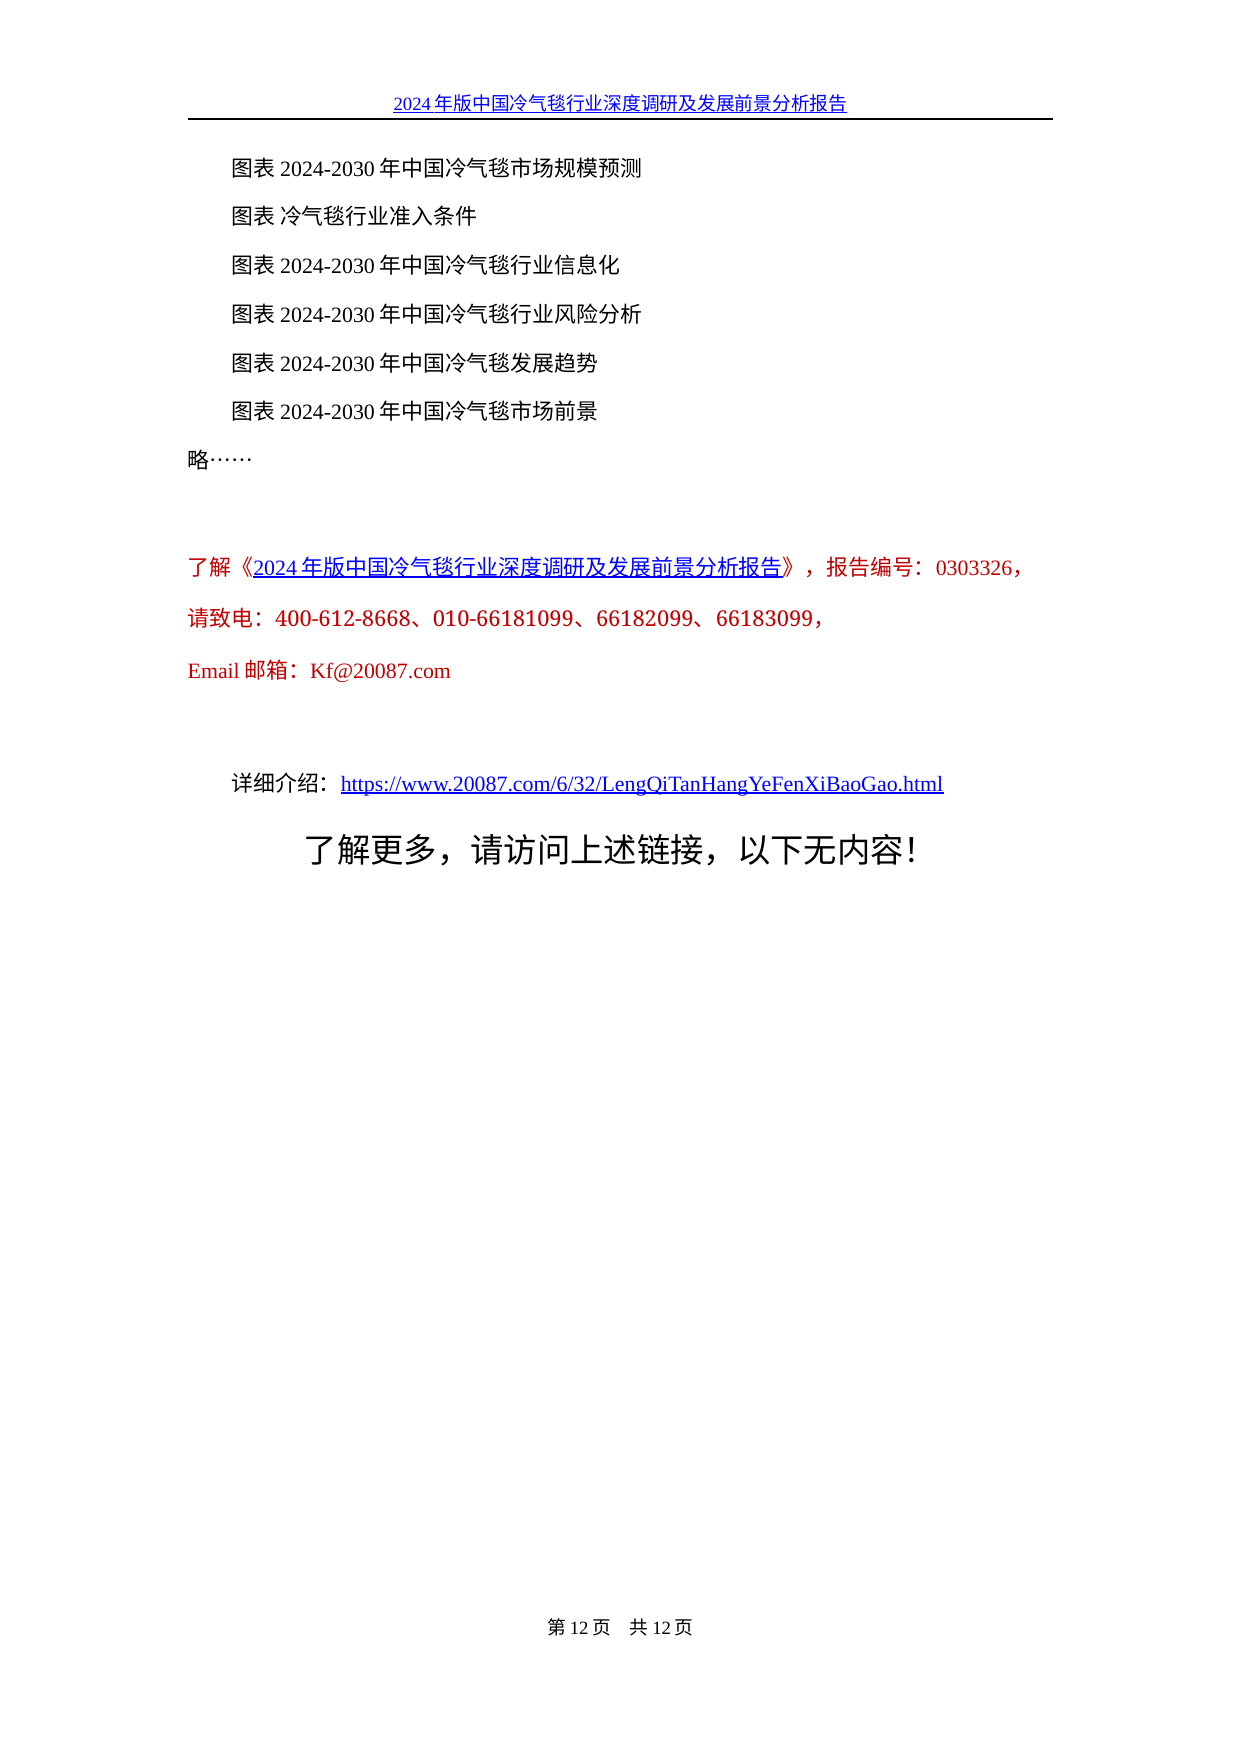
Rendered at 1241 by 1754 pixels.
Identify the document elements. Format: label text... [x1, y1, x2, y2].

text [187, 150, 1053, 475]
text 详细介绍：https://www.20087.com/6/32/LengQiTanHangYeFenXiBaoGao.html [187, 765, 1053, 798]
text Email邮箱：Kf@20087.com [187, 652, 1053, 685]
text 了解《2024年版中国冷气毯行业深度调研及发展前景分析报告》，报告编号：0303326， [187, 549, 1053, 582]
text 请致电：400-612-8668、010-66181099、66182099、66183099， [187, 601, 1053, 633]
title 了解更多，请访问上述链接，以下无内容！ [187, 815, 1053, 880]
